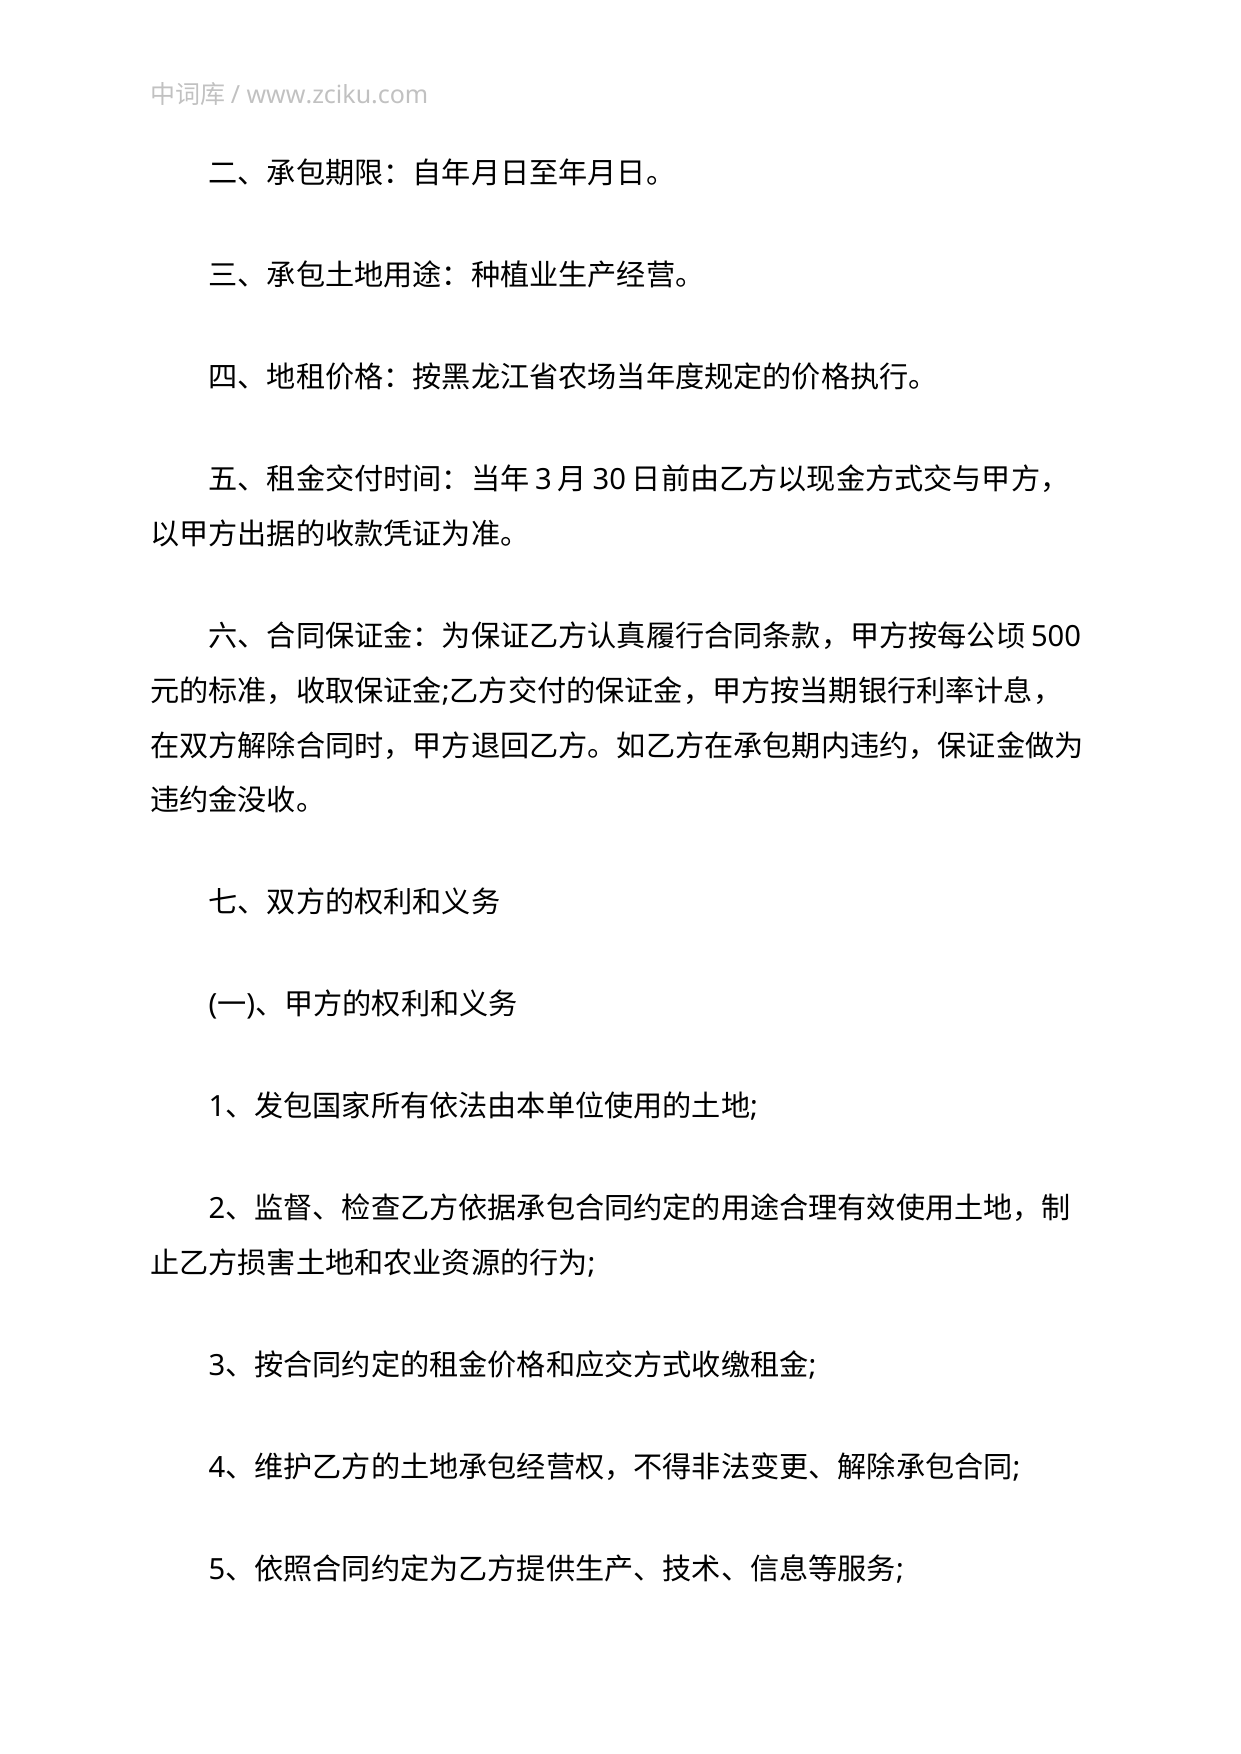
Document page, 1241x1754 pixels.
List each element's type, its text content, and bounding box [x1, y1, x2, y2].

text 4、维护乙方的土地承包经营权，不得非法变更、解除承包合同; [150, 1443, 1090, 1486]
text 3、按合同约定的租金价格和应交方式收缴租金; [150, 1341, 1090, 1384]
text 四、地租价格：按黑龙江省农场当年度规定的价格执行。 [150, 353, 1090, 396]
text 二、承包期限：自年月日至年月日。 [150, 150, 1090, 192]
text 2、监督、检查乙方依据承包合同约定的用途合理有效使用土地，制止乙方损害土地和农业资源的行为; [150, 1184, 1090, 1282]
text (一)、甲方的权利和义务 [150, 981, 1090, 1023]
text 五、租金交付时间：当年3月30日前由乙方以现金方式交与甲方，以甲方出据的收款凭证为准。 [150, 455, 1090, 553]
text 三、承包土地用途：种植业生产经营。 [150, 252, 1090, 294]
text 七、双方的权利和义务 [150, 879, 1090, 921]
text 六、合同保证金：为保证乙方认真履行合同条款，甲方按每公顷500元的标准，收取保证金;乙方交付的保证金，甲方按当期银行利率计息，在双方解除合同时，甲方退回乙方。如乙方在承包期内违约，保证金做为违约金没收。 [150, 612, 1090, 819]
text 1、发包国家所有依法由本单位使用的土地; [150, 1082, 1090, 1125]
text 5、依照合同约定为乙方提供生产、技术、信息等服务; [150, 1545, 1090, 1588]
